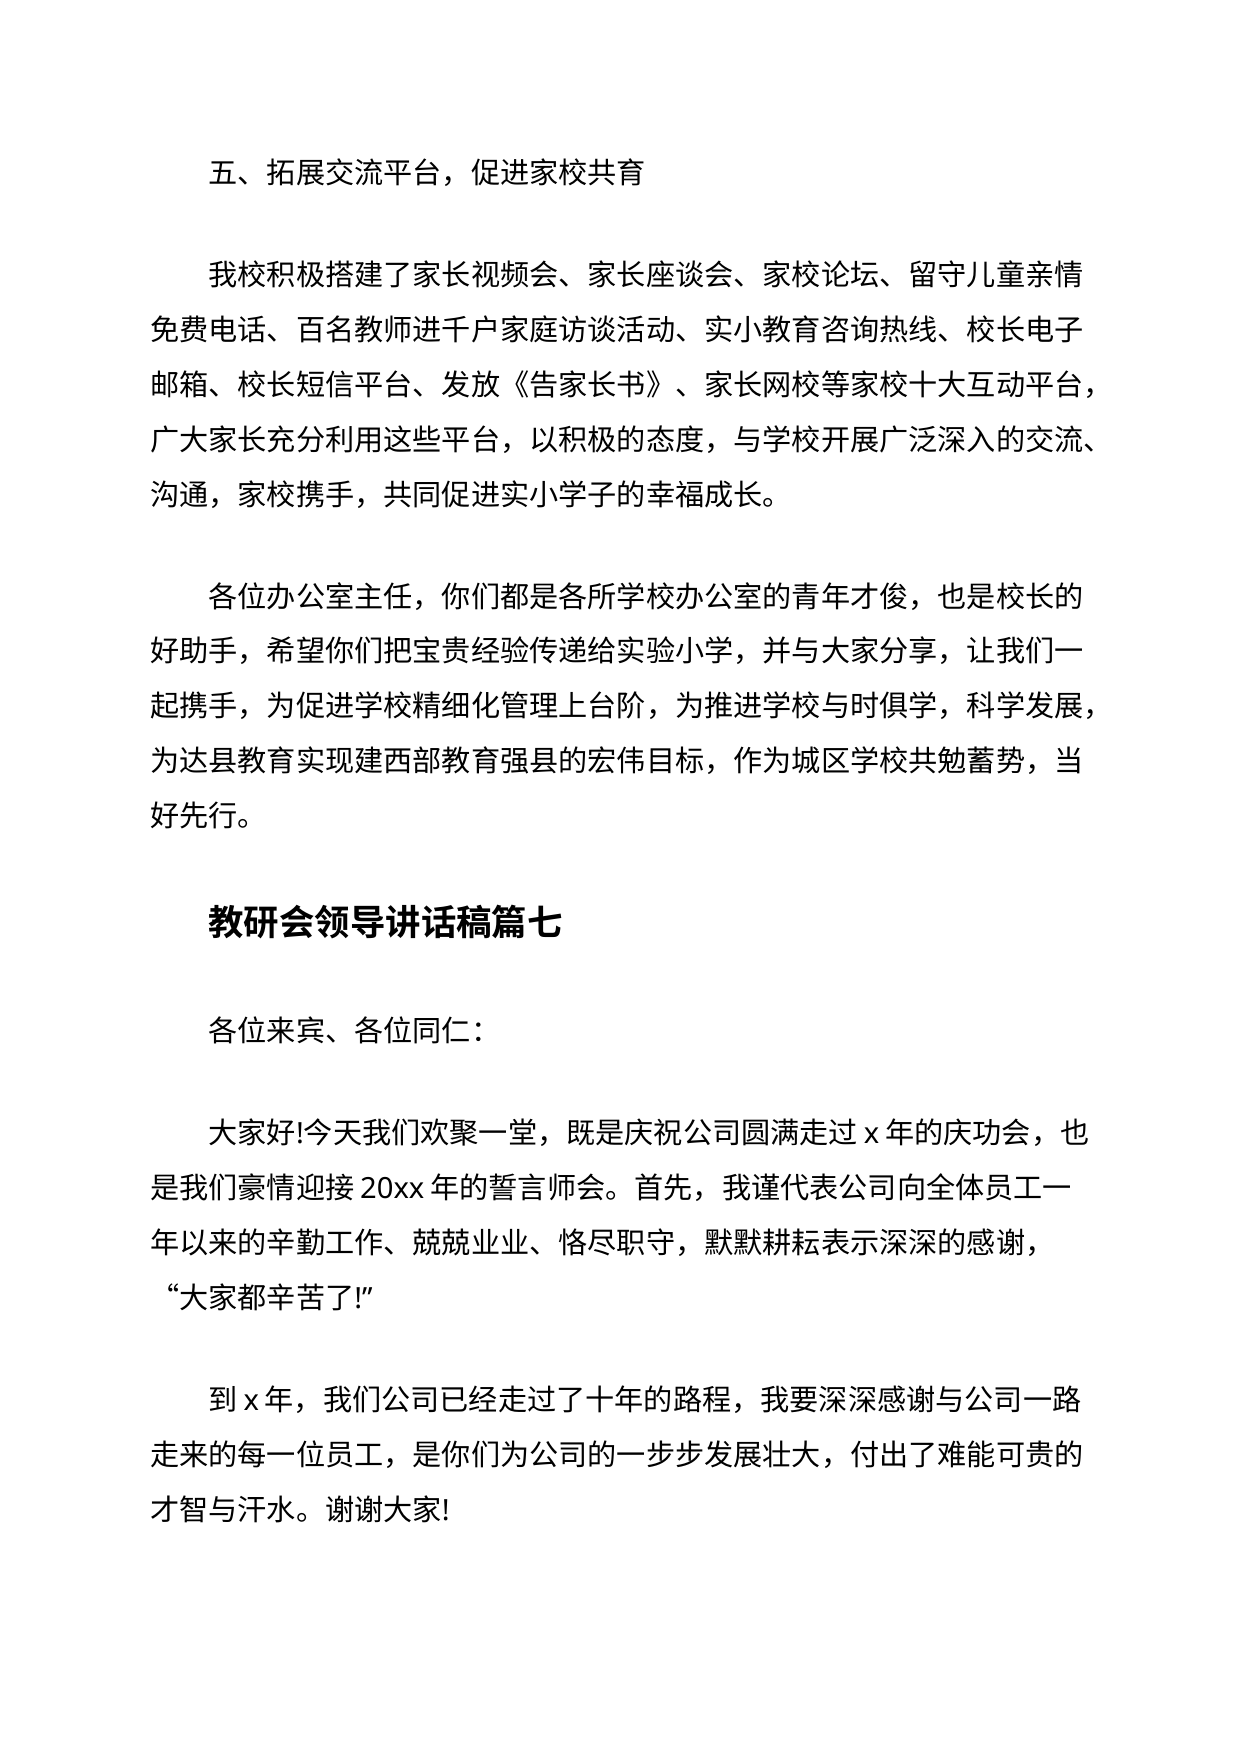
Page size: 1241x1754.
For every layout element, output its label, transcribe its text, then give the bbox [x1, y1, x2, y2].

text 大家好!今天我们欢聚一堂，既是庆祝公司圆满走过x年的庆功会，也是我们豪情迎接20xx年的誓言师会。首先，我谨代表公司向全体员工一年以来的辛勤工作、兢兢业业、恪尽职守，默默耕耘表示深深的感谢，“大家都辛苦了!” [150, 1110, 1090, 1317]
text 我校积极搭建了家长视频会、家长座谈会、家校论坛、留守儿童亲情免费电话、百名教师进千户家庭访谈活动、实小教育咨询热线、校长电子邮箱、校长短信平台、发放《告家长书》、家长网校等家校十大互动平台，广大家长充分利用这些平台，以积极的态度，与学校开展广泛深入的交流、沟通，家校携手，共同促进实小学子的幸福成长。 [150, 252, 1090, 514]
text 各位办公室主任，你们都是各所学校办公室的青年才俊，也是校长的好助手，希望你们把宝贵经验传递给实验小学，并与大家分享，让我们一起携手，为促进学校精细化管理上台阶，为推进学校与时俱学，科学发展，为达县教育实现建西部教育强县的宏伟目标，作为城区学校共勉蓄势，当好先行。 [150, 573, 1090, 835]
text 到x年，我们公司已经走过了十年的路程，我要深深感谢与公司一路走来的每一位员工，是你们为公司的一步步发展壮大，付出了难能可贵的才智与汗水。谢谢大家! [150, 1377, 1090, 1529]
text 教研会领导讲话稿篇七 [150, 894, 1090, 946]
text 各位来宾、各位同仁： [150, 1008, 1090, 1050]
text 五、拓展交流平台，促进家校共育 [150, 150, 1090, 192]
